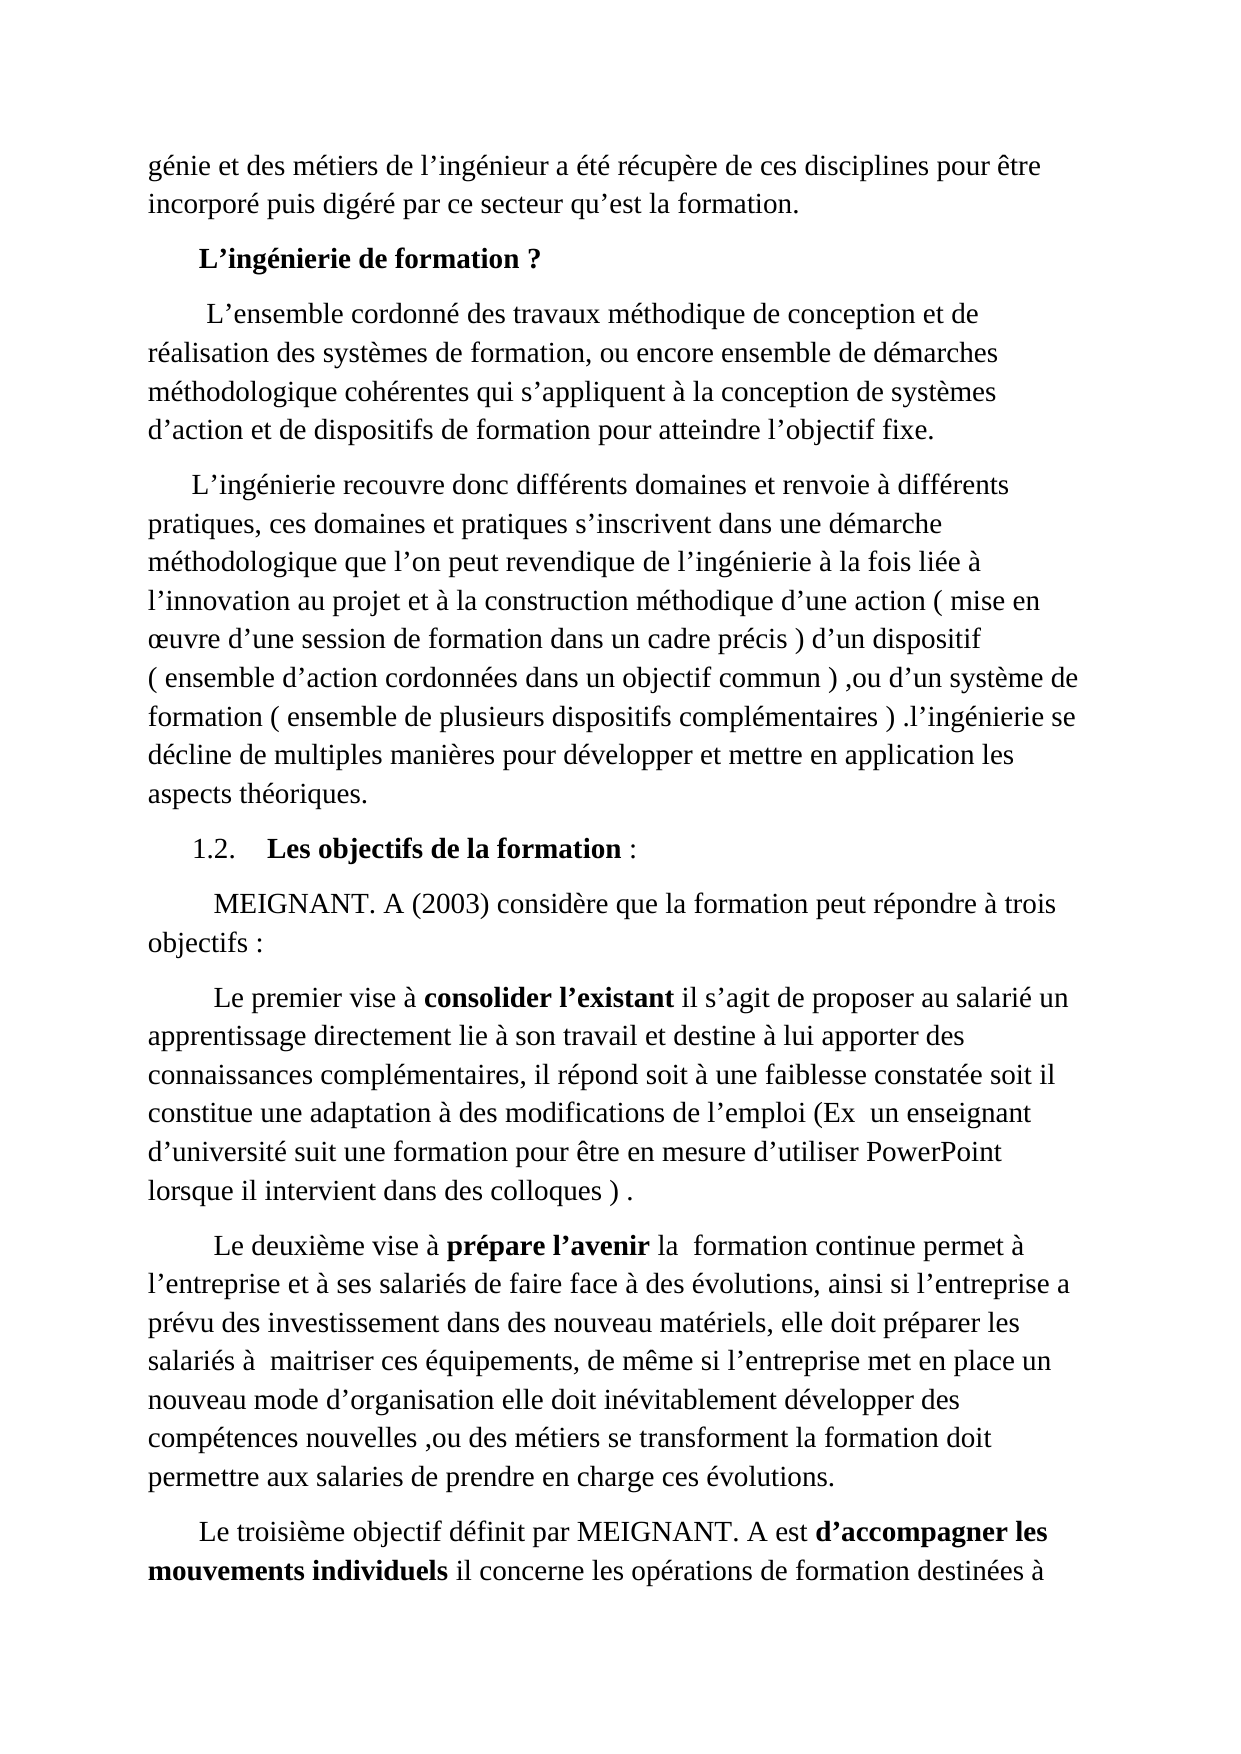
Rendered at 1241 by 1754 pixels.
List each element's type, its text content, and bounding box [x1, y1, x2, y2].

text Le premier vise à consolider l’existant il s’agit de proposer au salarié un apprentissage directement lie à son travail et destine à lui apporter des connaissances complémentaires, il répond soit à une faiblesse constatée soit il constitue une adaptation à des modifications de l’emploi (Ex un enseignant d’université suit une formation pour être en mesure d’utiliser PowerPoint lorsque il intervient dans des colloques ) . [148, 980, 1093, 1206]
text MEIGNANT. A (2003) considère que la formation peut répondre à trois objectifs : [148, 886, 1093, 958]
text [148, 1514, 1093, 1586]
text L’ingénierie de formation ? [148, 241, 1093, 275]
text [148, 148, 1093, 220]
text L’ingénierie recouvre donc différents domaines et renvoie à différents pratiques, ces domaines et pratiques s’inscrivent dans une démarche méthodologique que l’on peut revendique de l’ingénierie à la fois liée à l’innovation au projet et à la construction méthodique d’une action ( mise en œuvre d’une session de formation dans un cadre précis ) d’un dispositif ( ensemble d’action cordonnées dans un objectif commun ) ,ou d’un système de formation ( ensemble de plusieurs dispositifs complémentaires ) .l’ingénierie se décline de multiples manières pour développer et mettre en application les aspects théoriques. [148, 467, 1093, 809]
text Le deuxième vise à prépare l’avenir la formation continue permet à l’entreprise et à ses salariés de faire face à des évolutions, ainsi si l’entreprise a prévu des investissement dans des nouveau matériels, elle doit préparer les salariés à maitriser ces équipements, de même si l’entreprise met en place un nouveau mode d’organisation elle doit inévitablement développer des compétences nouvelles ,ou des métiers se transforment la formation doit permettre aux salaries de prendre en charge ces évolutions. [148, 1228, 1093, 1493]
list Les objectifs de la formation : [192, 831, 1093, 864]
text L’ensemble cordonné des travaux méthodique de conception et de réalisation des systèmes de formation, ou encore ensemble de démarches méthodologique cohérentes qui s’appliquent à la conception de systèmes d’action et de dispositifs de formation pour atteindre l’objectif fixe. [148, 297, 1093, 446]
